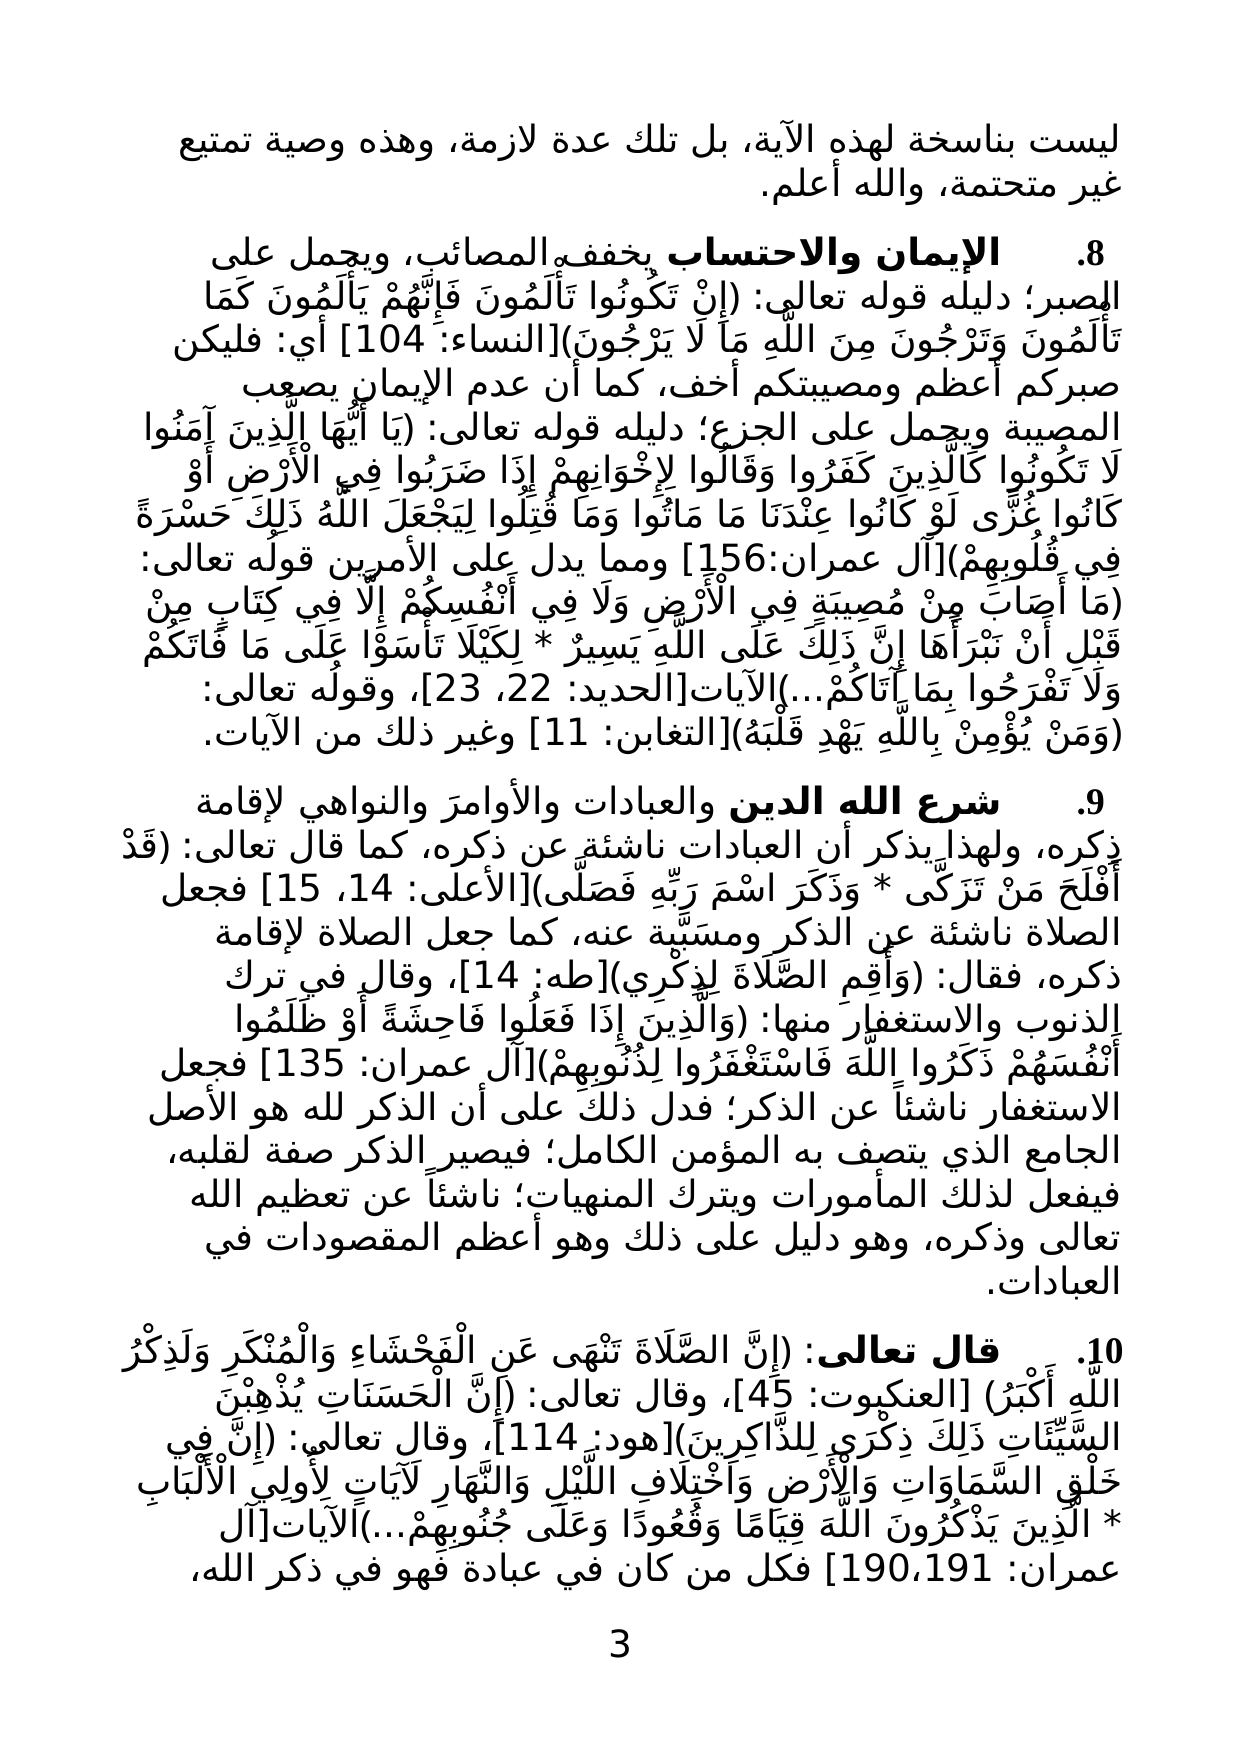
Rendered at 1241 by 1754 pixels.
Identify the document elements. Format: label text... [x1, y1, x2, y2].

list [118, 118, 1122, 205]
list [118, 1328, 1122, 1590]
list شرع الله الدين والعبادات والأوامرَ والنواهي لإقامة ذِكره، ولهذا يذكر أن العبادات ناشئة عن ذكره، كما قال تعالى: ﴿قَدْ أَفْلَحَ مَنْ تَزَكَّى * وَذَكَرَ اسْمَ رَبِّهِ فَصَلَّى﴾[الأعلى: 14، 15] فجعل الصلاة ناشئة عن الذكر ومسَبَّبة عنه، كما جعل الصلاة لإقامة ذكره، فقال: ﴿وَأَقِمِ الصَّلَاةَ لِذِكْرِي﴾[طه: 14]، وقال في ترك الذنوب والاستغفار منها: ﴿وَالَّذِينَ إِذَا فَعَلُوا فَاحِشَةً أَوْ ظَلَمُوا أَنْفُسَهُمْ ذَكَرُوا اللَّهَ فَاسْتَغْفَرُوا لِذُنُوبِهِمْ﴾[آل عمران: 135] فجعل الاستغفار ناشئاً عن الذكر؛ فدل ذلك على أن الذكر لله هو الأصل الجامع الذي يتصف به المؤمن الكامل؛ فيصير الذكر صفة لقلبه، فيفعل لذلك المأمورات ويترك المنهيات؛ ناشئاً عن تعظيم الله تعالى وذكره، وهو دليل على ذلك وهو أعظم المقصودات في العبادات. [118, 779, 1122, 1303]
list الإيمان والاحتساب يخفف المصائب، ويحمل على الصبر؛ دليله قوله تعالى: ﴿إِنْ تَكُونُوا تَأْلَمُونَ فَإِنَّهُمْ يَأْلَمُونَ كَمَا تَأْلَمُونَ وَتَرْجُونَ مِنَ اللَّهِ مَا لَا يَرْجُونَ﴾[النساء: 104] أي: فليكن صبركم أعظم ومصيبتكم أخف، كما أن عدم الإيمان يصعب المصيبة ويحمل على الجزع؛ دليله قوله تعالى: ﴿يَا أَيُّهَا الَّذِينَ آمَنُوا لَا تَكُونُوا كَالَّذِينَ كَفَرُوا وَقَالُوا لِإِخْوَانِهِمْ إِذَا ضَرَبُوا فِي الْأَرْضِ أَوْ كَانُوا غُزًّى لَوْ كَانُوا عِنْدَنَا مَا مَاتُوا وَمَا قُتِلُوا لِيَجْعَلَ اللَّهُ ذَلِكَ حَسْرَةً فِي قُلُوبِهِمْ﴾[آل عمران:156] ومما يدل على الأمرين قولُه تعالى: ﴿مَا أَصَابَ مِنْ مُصِيبَةٍ فِي الْأَرْضِ وَلَا فِي أَنْفُسِكُمْ إِلَّا فِي كِتَابٍ مِنْ قَبْلِ أَنْ نَبْرَأَهَا إِنَّ ذَلِكَ عَلَى اللَّهِ يَسِيرٌ * لِكَيْلَا تَأْسَوْا عَلَى مَا فَاتَكُمْ وَلَا تَفْرَحُوا بِمَا آتَاكُمْ...﴾الآيات[الحديد: 22، 23]، وقولُه تعالى: ﴿وَمَنْ يُؤْمِنْ بِاللَّهِ يَهْدِ قَلْبَهُ﴾[التغابن: 11] وغير ذلك من الآيات. [118, 230, 1122, 754]
